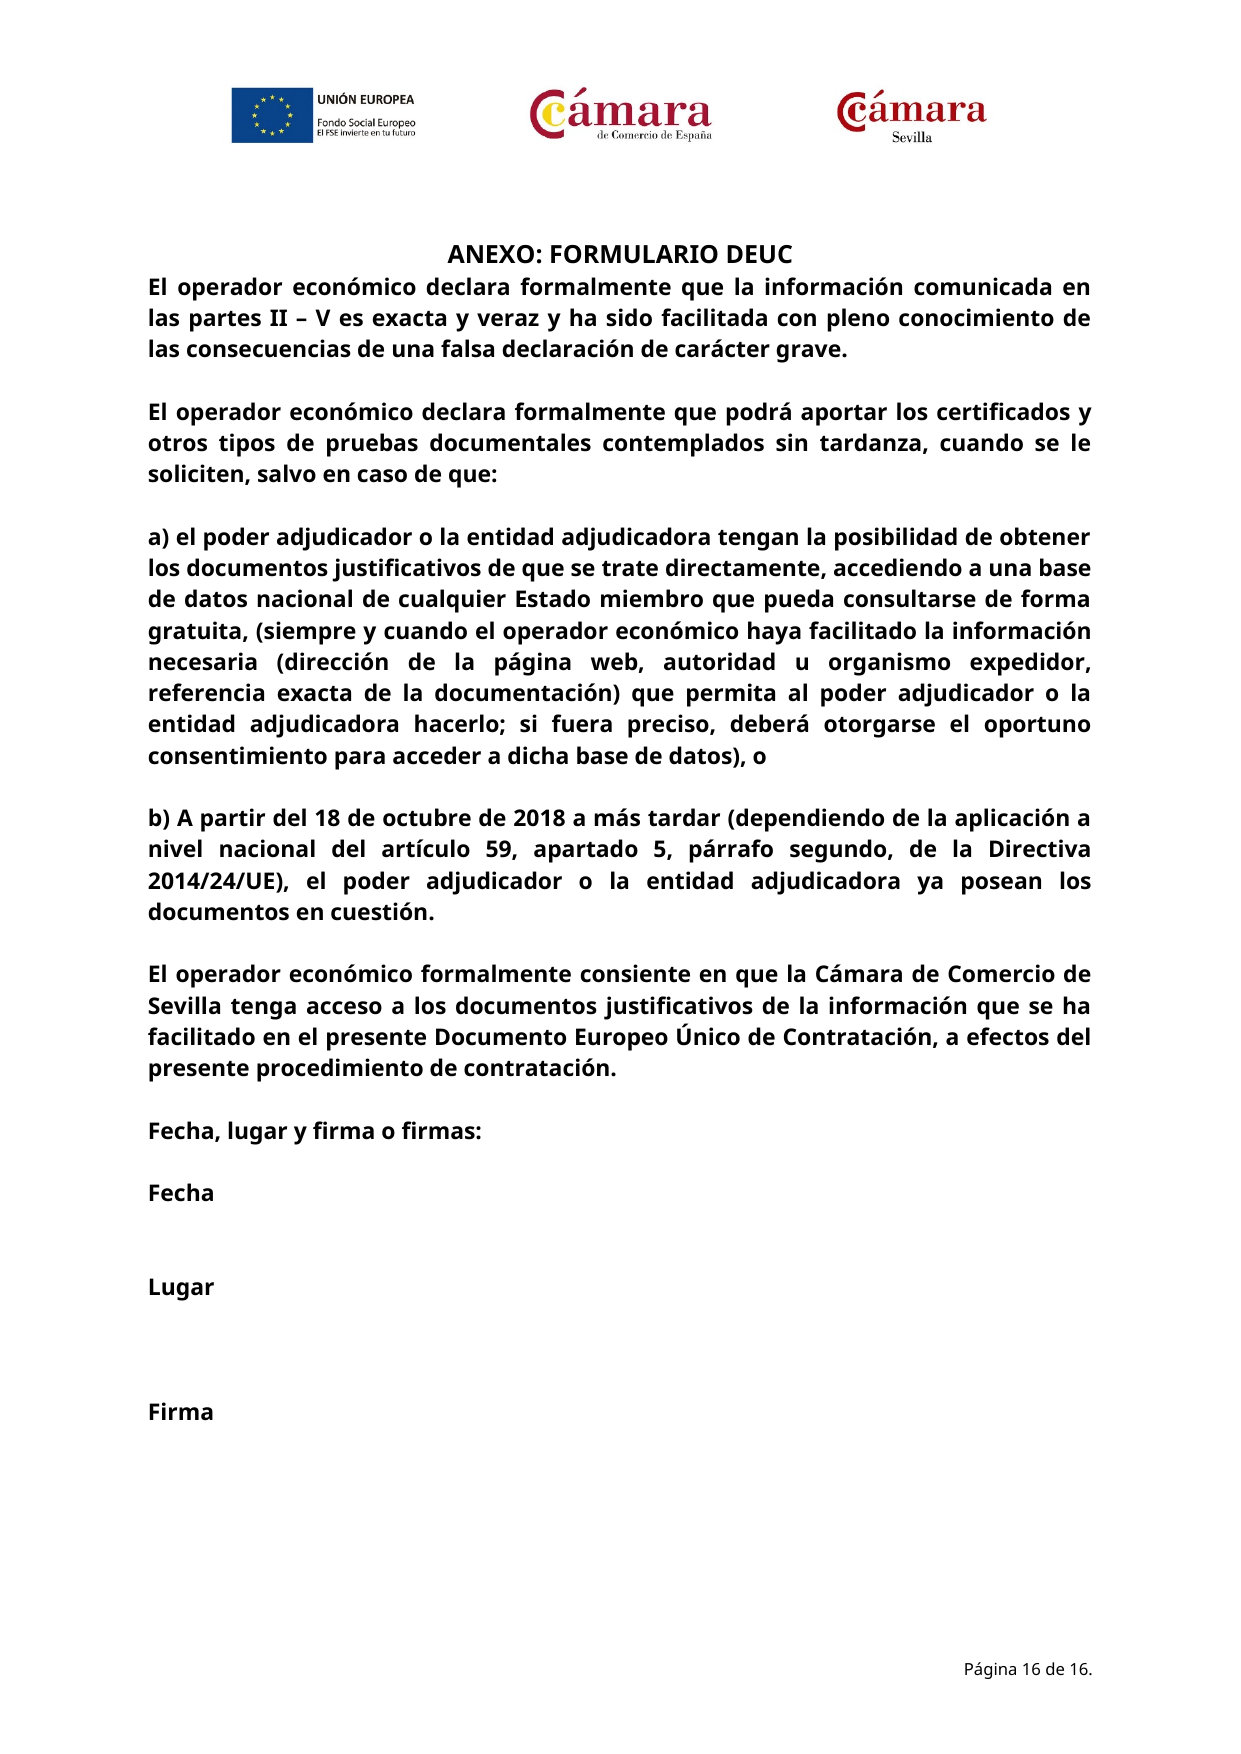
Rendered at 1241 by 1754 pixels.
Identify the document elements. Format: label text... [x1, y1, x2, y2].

text El operador económico declara formalmente que la información comunicada en las partes II – V es exacta y veraz y ha sido facilitada con pleno conocimiento de las consecuencias de una falsa declaración de carácter grave. [148, 271, 1092, 365]
text Firma [148, 1396, 1092, 1427]
text b) A partir del 18 de octubre de 2018 a más tardar (dependiendo de la aplicación a nivel nacional del artículo 59, apartado 5, párrafo segundo, de la Directiva 2014/24/UE), el poder adjudicador o la entidad adjudicadora ya posean los documentos en cuestión. [148, 802, 1092, 927]
text El operador económico formalmente consiente en que la Cámara de Comercio de Sevilla tenga acceso a los documentos justificativos de la información que se ha facilitado en el presente Documento Europeo Único de Contratación, a efectos del presente procedimiento de contratación. [148, 958, 1092, 1083]
text Lugar [148, 1271, 1092, 1302]
picture [177, 68, 1063, 160]
text a) el poder adjudicador o la entidad adjudicadora tengan la posibilidad de obtener los documentos justificativos de que se trate directamente, accediendo a una base de datos nacional de cualquier Estado miembro que pueda consultarse de forma gratuita, (siempre y cuando el operador económico haya facilitado la información necesaria (dirección de la página web, autoridad u organismo expedidor, referencia exacta de la documentación) que permita al poder adjudicador o la entidad adjudicadora hacerlo; si fuera preciso, deberá otorgarse el oportuno consentimiento para acceder a dicha base de datos), o [148, 521, 1092, 771]
text Fecha, lugar y firma o firmas: [148, 1115, 1092, 1146]
text Fecha [148, 1177, 1092, 1208]
text El operador económico declara formalmente que podrá aportar los certificados y otros tipos de pruebas documentales contemplados sin tardanza, cuando se le soliciten, salvo en caso de que: [148, 396, 1092, 490]
